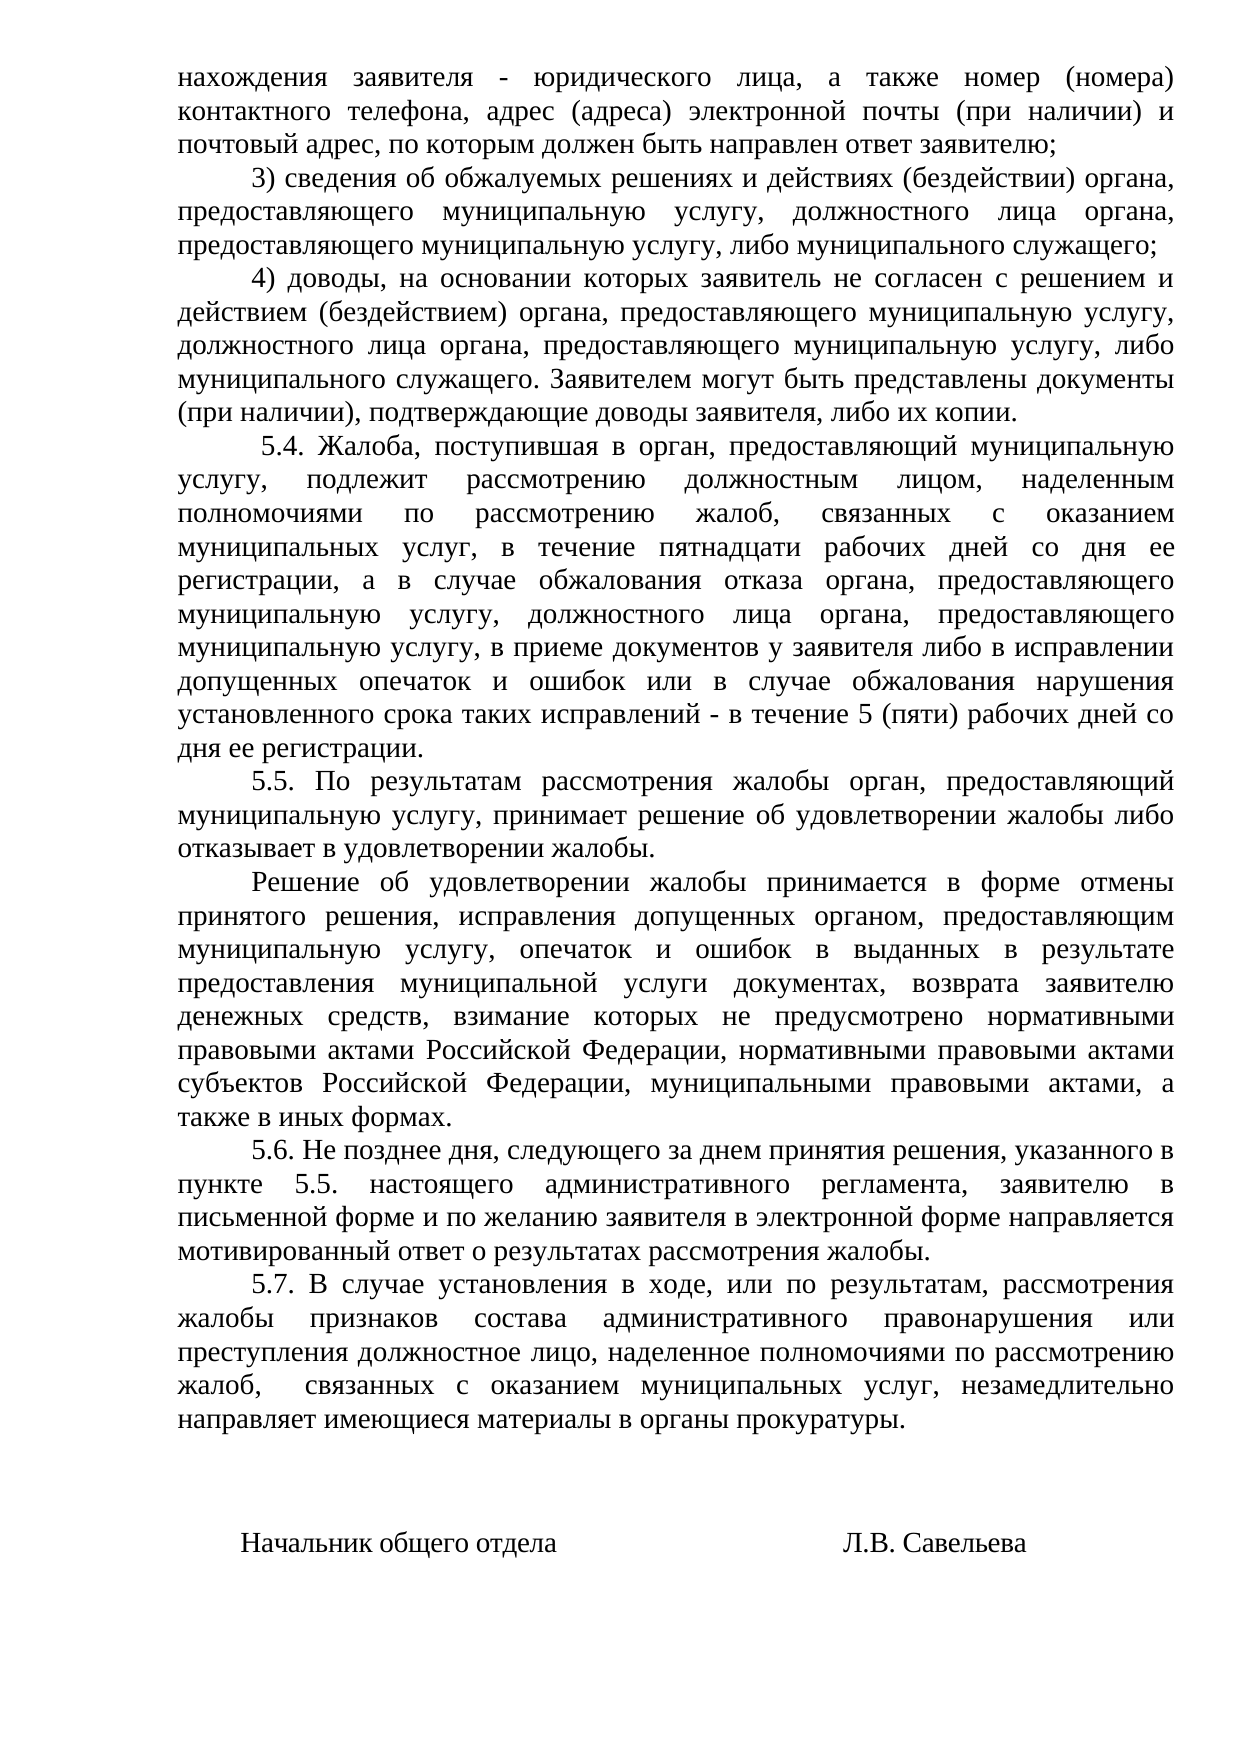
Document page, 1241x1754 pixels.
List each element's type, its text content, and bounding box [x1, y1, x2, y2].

text 5.4. Жалоба, поступившая в орган, предоставляющий муниципальную услугу, подлежит рассмотрению должностным лицом, наделенным полномочиями по рассмотрению жалоб, связанных с оказанием муниципальных услуг, в течение пятнадцати рабочих дней со дня ее регистрации, а в случае обжалования отказа органа, предоставляющего муниципальную услугу, должностного лица органа, предоставляющего муниципальную услугу, в приеме документов у заявителя либо в исправлении допущенных опечаток и ошибок или в случае обжалования нарушения установленного срока таких исправлений - в течение 5 (пяти) рабочих дней со дня ее регистрации. [177, 428, 1175, 763]
text 5.6. Не позднее дня, следующего за днем принятия решения, указанного в пункте 5.5. настоящего административного регламента, заявителю в письменной форме и по желанию заявителя в электронной форме направляется мотивированный ответ о результатах рассмотрения жалобы. [177, 1132, 1175, 1267]
text 5.5. По результатам рассмотрения жалобы орган, предоставляющий муниципальную услугу, принимает решение об удовлетворении жалобы либо отказывает в удовлетворении жалобы. [177, 763, 1175, 864]
text Начальник общего отдела Л.В. Савельева [177, 1525, 1175, 1559]
text Решение об удовлетворении жалобы принимается в форме отмены принятого решения, исправления допущенных органом, предоставляющим муниципальную услугу, опечаток и ошибок в выданных в результате предоставления муниципальной услуги документах, возврата заявителю денежных средств, взимание которых не предусмотрено нормативными правовыми актами Российской Федерации, нормативными правовыми актами субъектов Российской Федерации, муниципальными правовыми актами, а также в иных формах. [177, 864, 1175, 1132]
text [177, 59, 1175, 160]
text 3) сведения об обжалуемых решениях и действиях (бездействии) органа, предоставляющего муниципальную услугу, должностного лица органа, предоставляющего муниципальную услугу, либо муниципального служащего; [177, 160, 1175, 260]
text 4) доводы, на основании которых заявитель не согласен с решением и действием (бездействием) органа, предоставляющего муниципальную услугу, должностного лица органа, предоставляющего муниципальную услугу, либо муниципального служащего. Заявителем могут быть представлены документы (при наличии), подтверждающие доводы заявителя, либо их копии. [177, 260, 1175, 428]
text 5.7. В случае установления в ходе, или по результатам, рассмотрения жалобы признаков состава административного правонарушения или преступления должностное лицо, наделенное полномочиями по рассмотрению жалоб, связанных с оказанием муниципальных услуг, незамедлительно направляет имеющиеся материалы в органы прокуратуры. [177, 1267, 1175, 1434]
